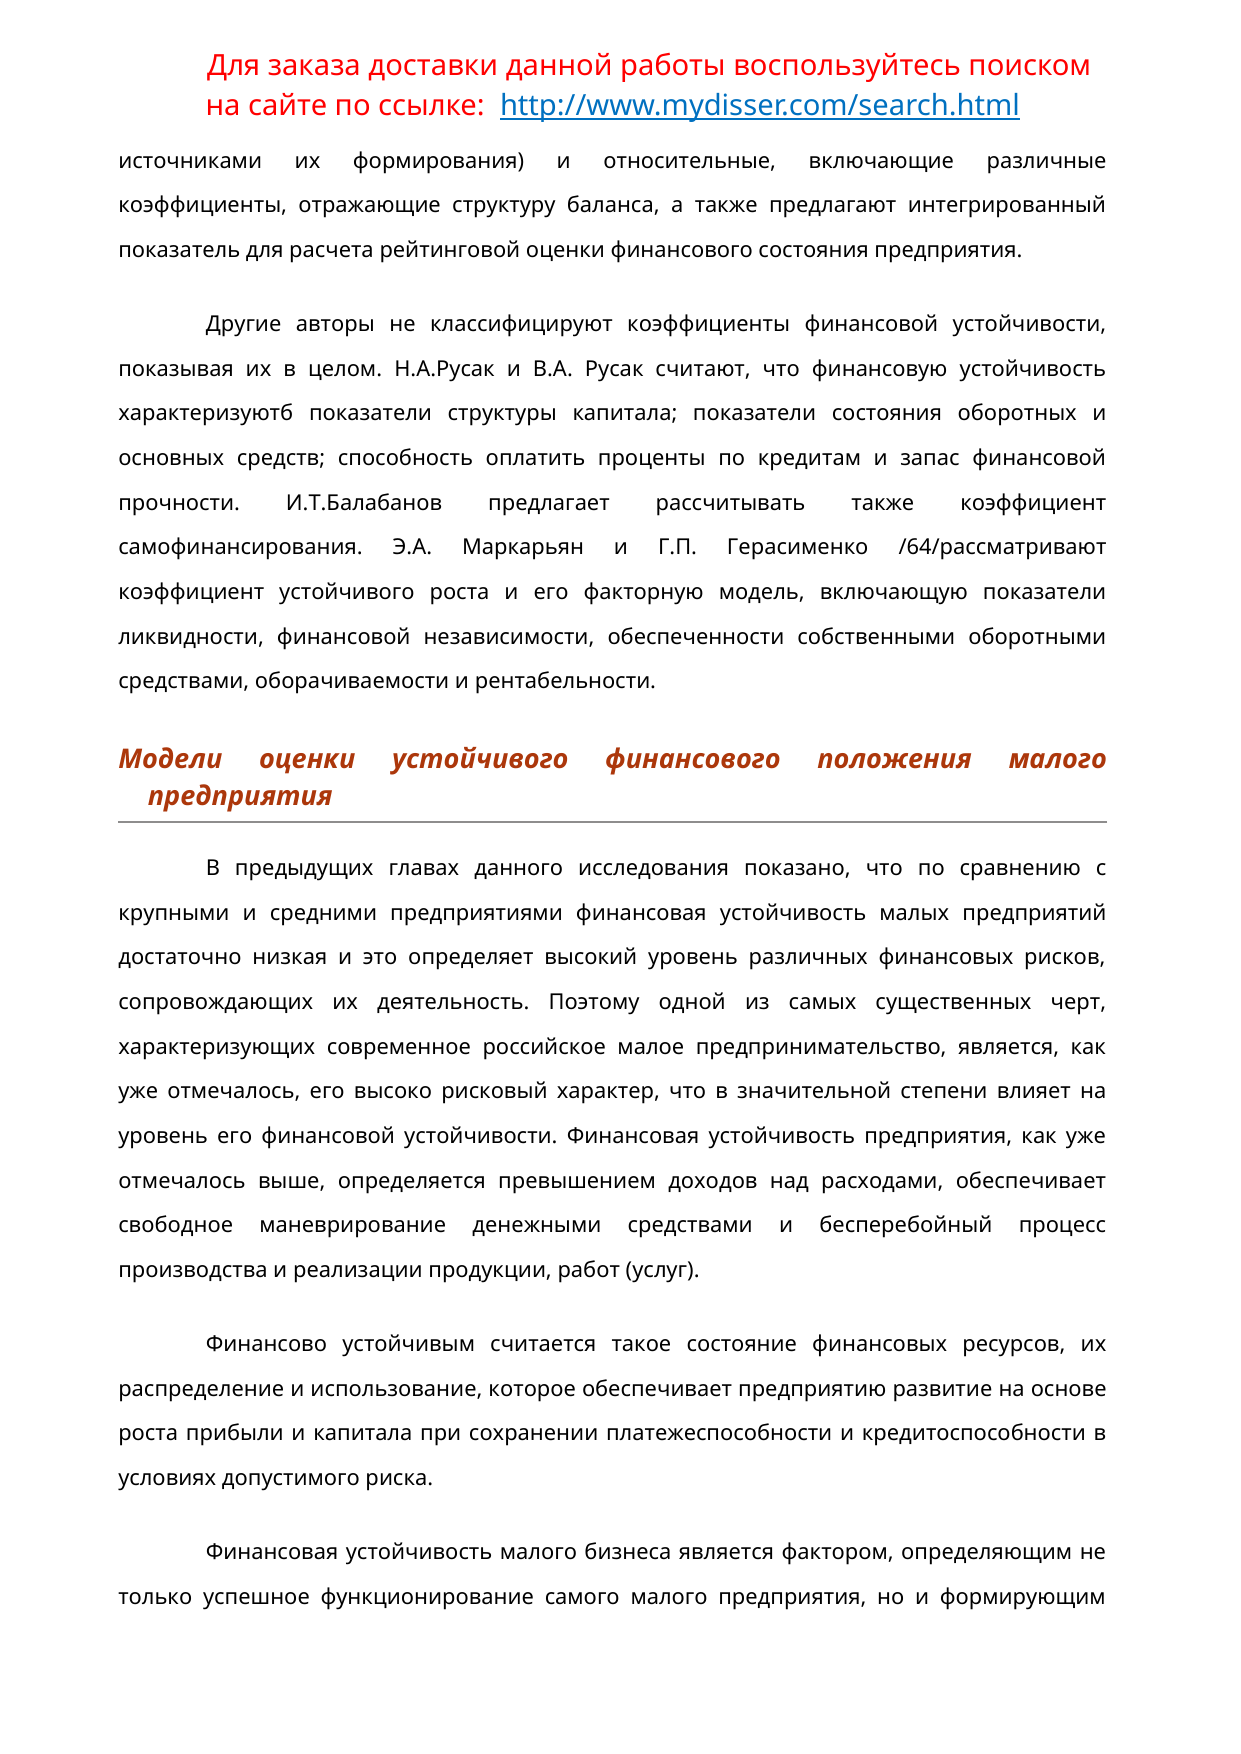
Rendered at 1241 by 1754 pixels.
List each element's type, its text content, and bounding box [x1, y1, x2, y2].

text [118, 1536, 1107, 1610]
text Финансово устойчивым считается такое состояние финансовых ресурсов, их распределение и использование, которое обеспечивает предприятию развитие на основе роста прибыли и капитала при сохранении платежеспособности и кредитоспособности в условиях допустимого риска. [118, 1328, 1107, 1492]
text Другие авторы не классифицируют коэффициенты финансовой устойчивости, показывая их в целом. Н.А.Русак и В.А. Русак считают, что финансовую устойчивость характеризуютб показатели структуры капитала; показатели состояния оборотных и основных средств; способность оплатить проценты по кредитам и запас финансовой прочности. И.Т.Балабанов предлагает рассчитывать также коэффициент самофинансирования. Э.А. Маркарьян и Г.П. Герасименко /64/рассматривают коэффициент устойчивого роста и его факторную модель, включающую показатели ликвидности, финансовой независимости, обеспеченности собственными оборотными средствами, оборачиваемости и рентабельности. [118, 308, 1107, 695]
subtitle Модели оценки устойчивого финансового положения малого предприятия [118, 739, 1107, 821]
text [118, 144, 1107, 264]
text В предыдущих главах данного исследования показано, что по сравнению с крупными и средними предприятиями финансовая устойчивость малых предприятий достаточно низкая и это определяет высокий уровень различных финансовых рисков, сопровождающих их деятельность. Поэтому одной из самых существенных черт, характеризующих современное российское малое предпринимательство, является, как уже отмечалось, его высоко рисковый характер, что в значительной степени влияет на уровень его финансовой устойчивости. Финансовая устойчивость предприятия, как уже отмечалось выше, определяется превышением доходов над расходами, обеспечивает свободное маневрирование денежными средствами и бесперебойный процесс производства и реализации продукции, работ (услуг). [118, 852, 1107, 1284]
